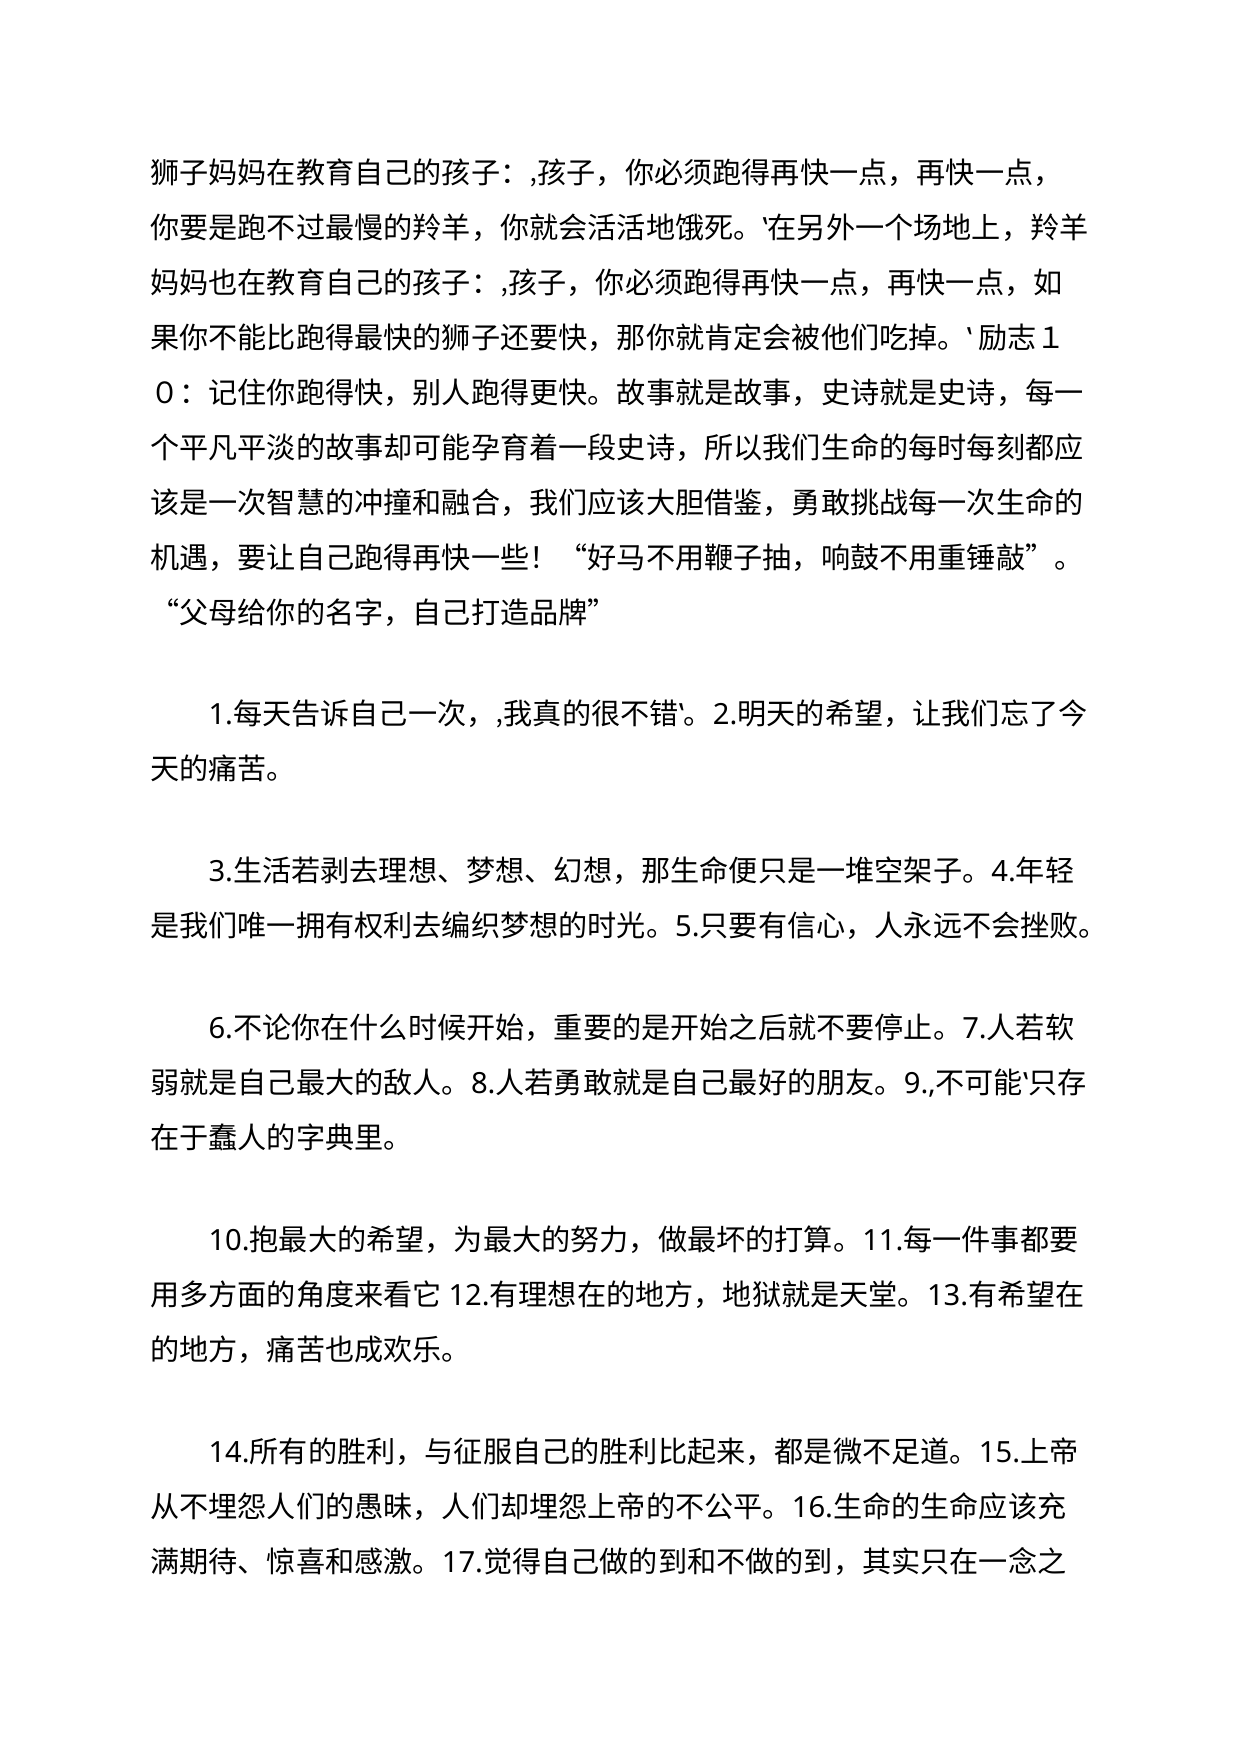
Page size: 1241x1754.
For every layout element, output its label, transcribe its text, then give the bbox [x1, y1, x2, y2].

text 1.每天告诉自己一次，‚我真的很不错‛。2.明天的希望，让我们忘了今天的痛苦。 [150, 691, 1090, 788]
text 3.生活若剥去理想、梦想、幻想，那生命便只是一堆空架子。4.年轻是我们唯一拥有权利去编织梦想的时光。5.只要有信心，人永远不会挫败。 [150, 848, 1090, 945]
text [150, 1428, 1090, 1581]
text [150, 150, 1090, 631]
text 6.不论你在什么时候开始，重要的是开始之后就不要停止。7.人若软弱就是自己最大的敌人。8.人若勇敢就是自己最好的朋友。9.‚不可能‛只存在于蠢人的字典里。 [150, 1005, 1090, 1157]
text 10.抱最大的希望，为最大的努力，做最坏的打算。11.每一件事都要用多方面的角度来看它 12.有理想在的地方，地狱就是天堂。13.有希望在的地方，痛苦也成欢乐。 [150, 1216, 1090, 1369]
